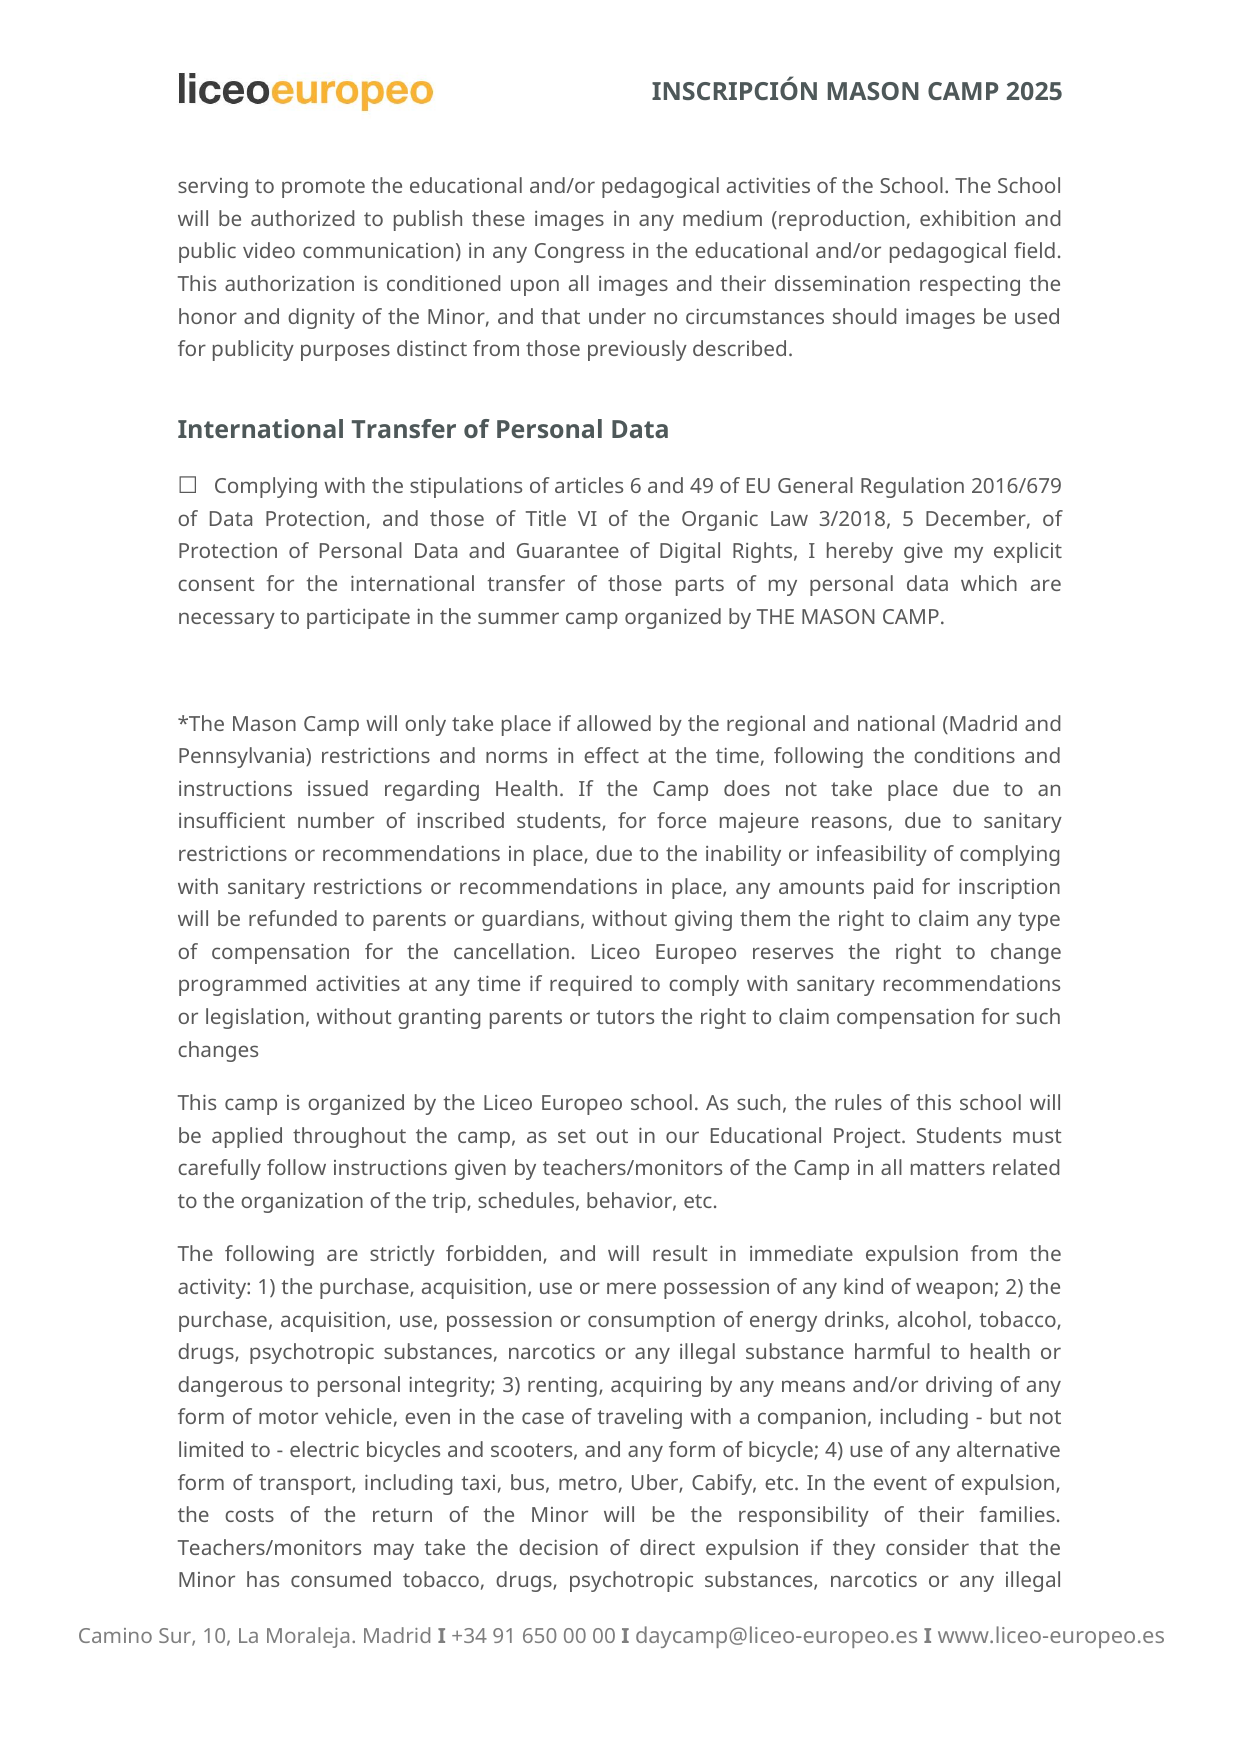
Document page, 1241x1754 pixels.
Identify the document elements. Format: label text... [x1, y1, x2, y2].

picture [167, 63, 440, 120]
text International Transfer of Personal Data [177, 411, 1063, 446]
text *The Mason Camp will only take place if allowed by the regional and national (Madrid and Pennsylvania) restrictions and norms in effect at the time, following the conditions and instructions issued regarding Health. If the Camp does not take place due to an insufficient number of inscribed students, for force majeure reasons, due to sanitary restrictions or recommendations in place, due to the inability or infeasibility of complying with sanitary restrictions or recommendations in place, any amounts paid for inscription will be refunded to parents or guardians, without giving them the right to claim any type of compensation for the cancellation. Liceo Europeo reserves the right to change programmed activities at any time if required to comply with sanitary recommendations or legislation, without granting parents or tutors the right to claim compensation for such changes [177, 709, 1063, 1063]
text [177, 171, 1063, 363]
text This camp is organized by the Liceo Europeo school. As such, the rules of this school will be applied throughout the camp, as set out in our Educational Project. Students must carefully follow instructions given by teachers/monitors of the Camp in all matters related to the organization of the trip, schedules, behavior, etc. [177, 1088, 1063, 1214]
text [177, 1239, 1063, 1594]
text ☐ Complying with the stipulations of articles 6 and 49 of EU General Regulation 2016/679 of Data Protection, and those of Title VI of the Organic Law 3/2018, 5 December, of Protection of Personal Data and Guarantee of Digital Rights, I hereby give my explicit consent for the international transfer of those parts of my personal data which are necessary to participate in the summer camp organized by THE MASON CAMP. [177, 471, 1063, 630]
